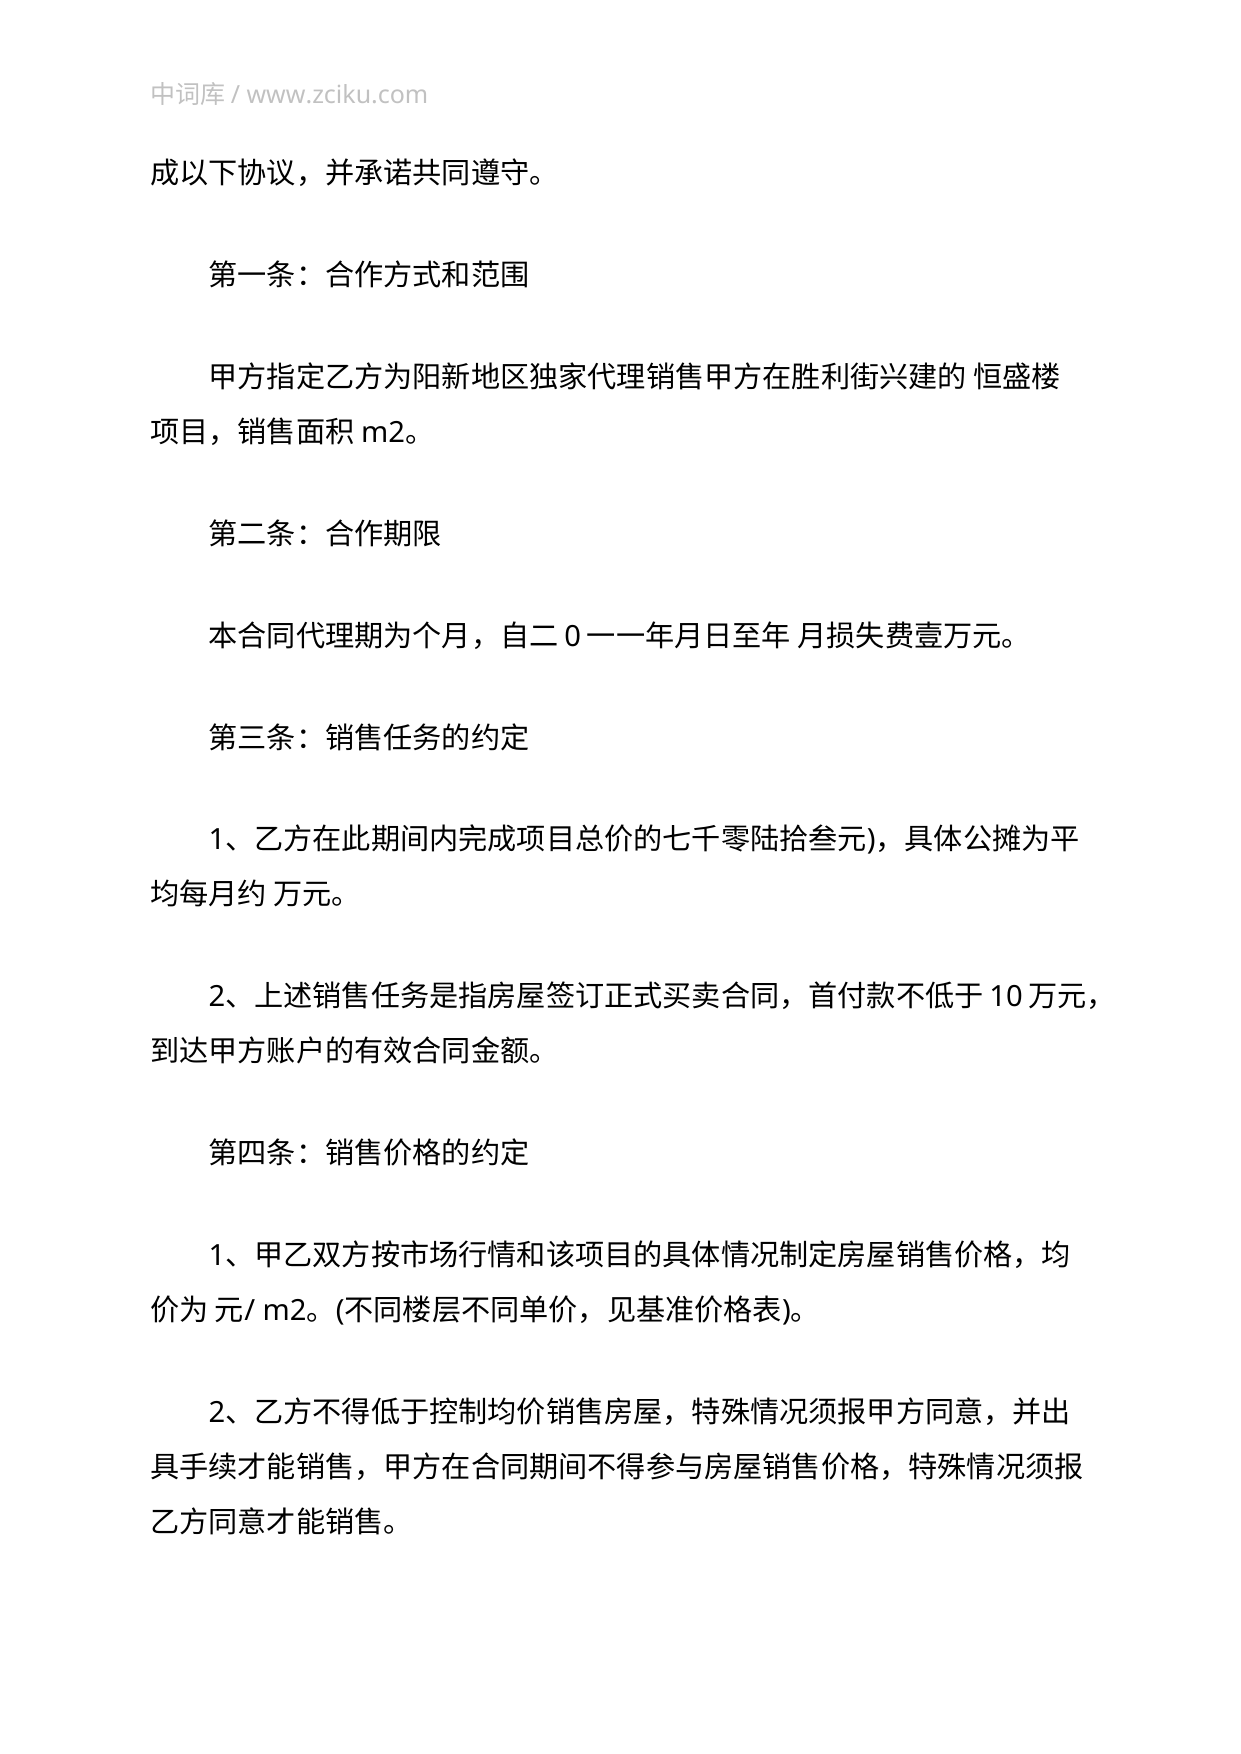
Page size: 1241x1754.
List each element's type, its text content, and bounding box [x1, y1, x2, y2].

text 第三条：销售任务的约定 [150, 714, 1090, 756]
text 第四条：销售价格的约定 [150, 1129, 1090, 1172]
text 第二条：合作期限 [150, 510, 1090, 553]
text 本合同代理期为个月，自二0一一年月日至年 月损失费壹万元。 [150, 612, 1090, 654]
text 甲方指定乙方为阳新地区独家代理销售甲方在胜利街兴建的 恒盛楼 项目，销售面积 m2。 [150, 353, 1090, 451]
text 1、甲乙双方按市场行情和该项目的具体情况制定房屋销售价格，均价为 元/ m2。(不同楼层不同单价，见基准价格表)。 [150, 1231, 1090, 1329]
text 2、上述销售任务是指房屋签订正式买卖合同，首付款不低于10万元，到达甲方账户的有效合同金额。 [150, 973, 1090, 1070]
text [150, 150, 1090, 192]
text 第一条：合作方式和范围 [150, 252, 1090, 294]
text 2、乙方不得低于控制均价销售房屋，特殊情况须报甲方同意，并出具手续才能销售，甲方在合同期间不得参与房屋销售价格，特殊情况须报乙方同意才能销售。 [150, 1388, 1090, 1540]
text 1、乙方在此期间内完成项目总价的七千零陆拾叁元)，具体公摊为平均每月约 万元。 [150, 816, 1090, 913]
